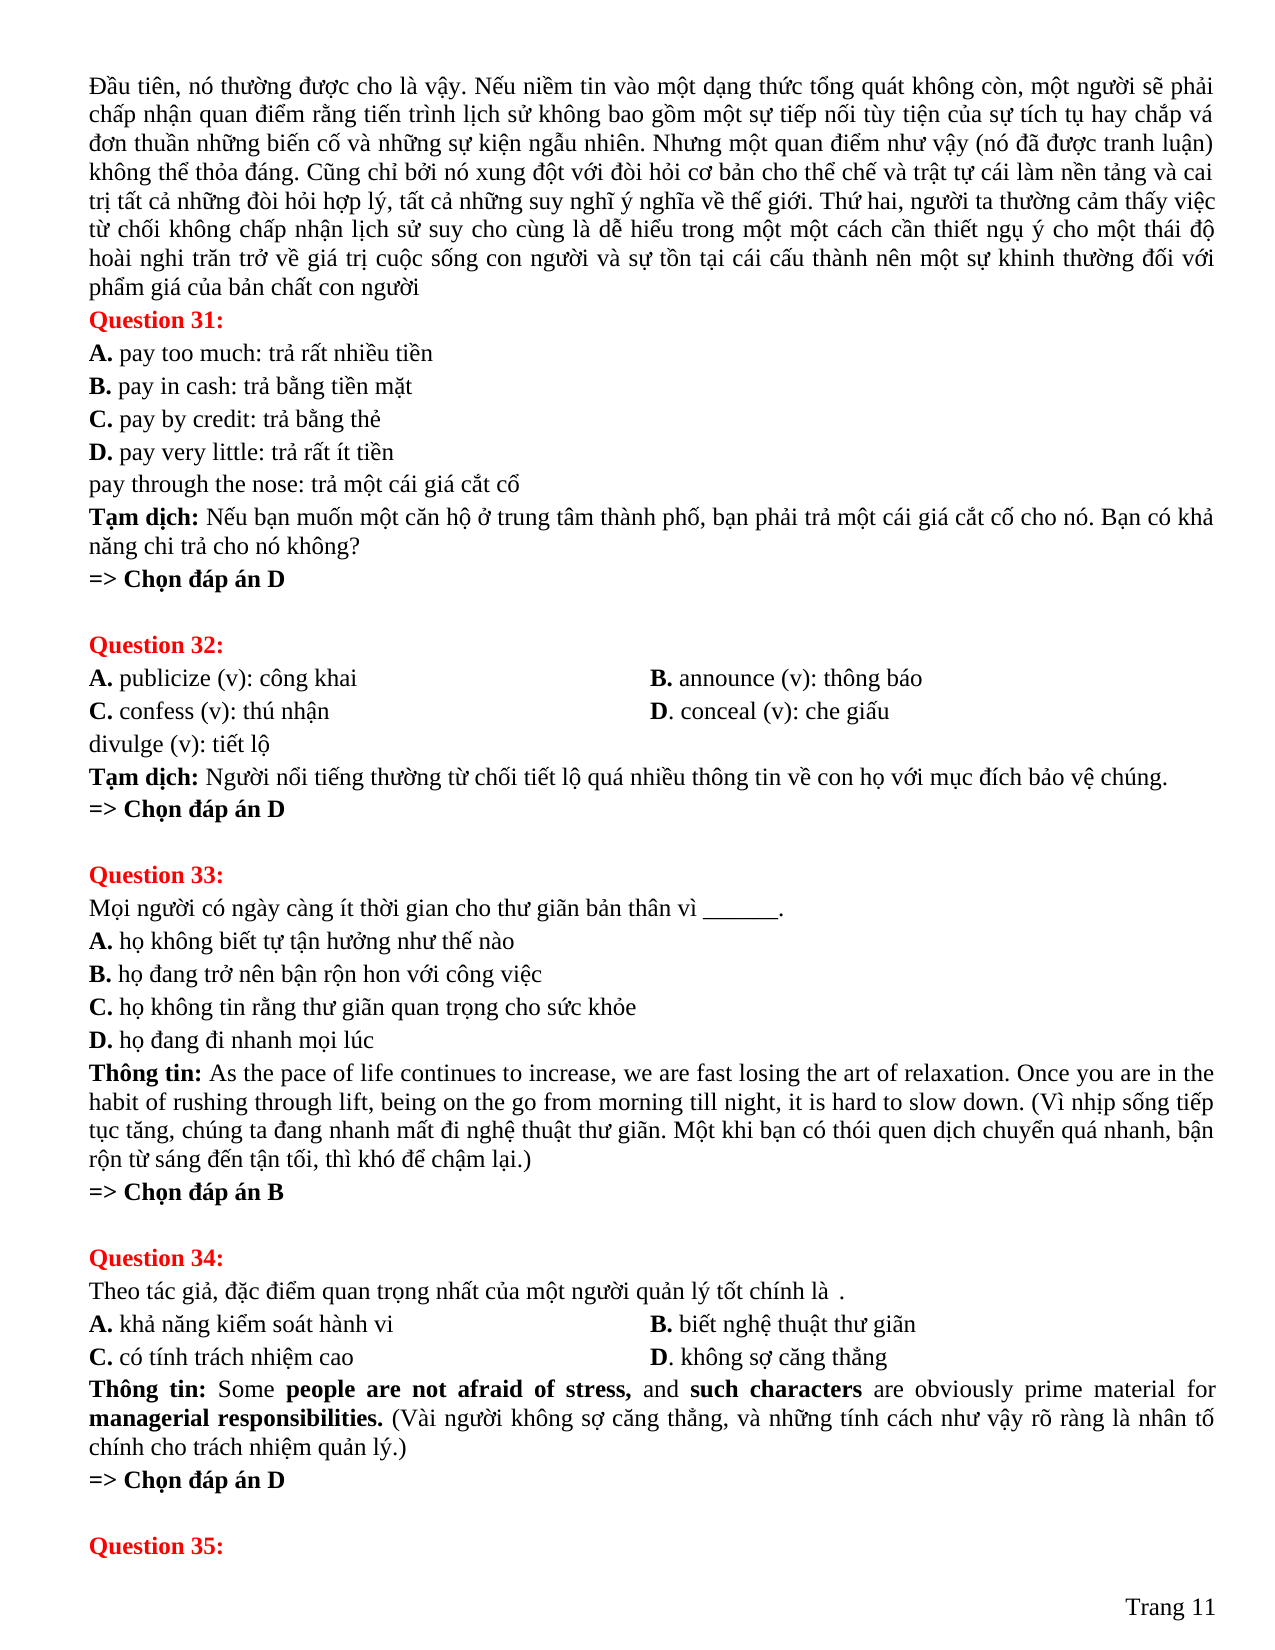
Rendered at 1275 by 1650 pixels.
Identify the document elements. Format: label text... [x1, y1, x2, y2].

text C. có tính trách nhiệm cao D. không sợ căng thẳng [89, 1342, 1216, 1370]
text D. pay very little: trả rất ít tiền [89, 437, 1216, 465]
text Question 32: [89, 630, 1216, 659]
text B. pay in cash: trả bằng tiền mặt [89, 371, 1216, 399]
text => Chọn đáp án D [89, 1465, 1216, 1494]
text A. khả năng kiểm soát hành vi B. biết nghệ thuật thư giãn [89, 1309, 1216, 1337]
text D. họ đang đi nhanh mọi lúc [89, 1025, 1216, 1054]
text C. họ không tin rằng thư giãn quan trọng cho sức khỏe [89, 992, 1216, 1021]
text C. pay by credit: trả bằng thẻ [89, 404, 1216, 432]
text Theo tác giả, đặc điểm quan trọng nhất của một người quản lý tốt chính là . [89, 1276, 1216, 1304]
text C. confess (v): thú nhận D. conceal (v): che giấu [89, 696, 1216, 724]
text pay through the nose: trả một cái giá cắt cổ [89, 469, 1216, 498]
text Question 33: [89, 860, 1216, 889]
text B. họ đang trở nên bận rộn hon với công việc [89, 959, 1216, 988]
text Tạm dịch: Nếu bạn muốn một căn hộ ở trung tâm thành phố, bạn phải trả một cái giá cắt cố cho nó. Bạn có khả năng chi trả cho nó không? [89, 502, 1216, 560]
text => Chọn đáp án D [89, 564, 1216, 593]
text Question 31: [89, 305, 1216, 334]
text A. họ không biết tự tận hưởng như thế nào [89, 926, 1216, 955]
text Question 34: [89, 1243, 1216, 1272]
text Thông tin: Some people are not afraid of stress, and such characters are obviously prime material for managerial responsibilities. (Vài người không sợ căng thẳng, và những tính cách như vậy rõ ràng là nhân tố chính cho trách nhiệm quản lý.) [89, 1374, 1216, 1461]
text => Chọn đáp án B [89, 1177, 1216, 1206]
text divulge (v): tiết lộ [89, 729, 1216, 757]
text Thông tin: As the pace of life continues to increase, we are fast losing the art of relaxation. Once you are in the habit of rushing through lift, being on the go from morning till night, it is hard to slow down. (Vì nhịp sống tiếp tục tăng, chúng ta đang nhanh mất đi nghệ thuật thư giãn. Một khi bạn có thói quen dịch chuyển quá nhanh, bận rộn từ sáng đến tận tối, thì khó để chậm lại.) [89, 1058, 1216, 1173]
text => Chọn đáp án D [89, 794, 1216, 823]
text Question 35: [89, 1531, 1216, 1559]
text A. pay too much: trả rất nhiều tiền [89, 338, 1216, 367]
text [89, 71, 1216, 301]
text Tạm dịch: Người nổi tiếng thường từ chối tiết lộ quá nhiều thông tin về con họ với mục đích bảo vệ chúng. [89, 762, 1216, 790]
text Mọi người có ngày càng ít thời gian cho thư giãn bản thân vì ______. [89, 893, 1216, 922]
text A. publicize (v): công khai B. announce (v): thông báo [89, 663, 1216, 692]
